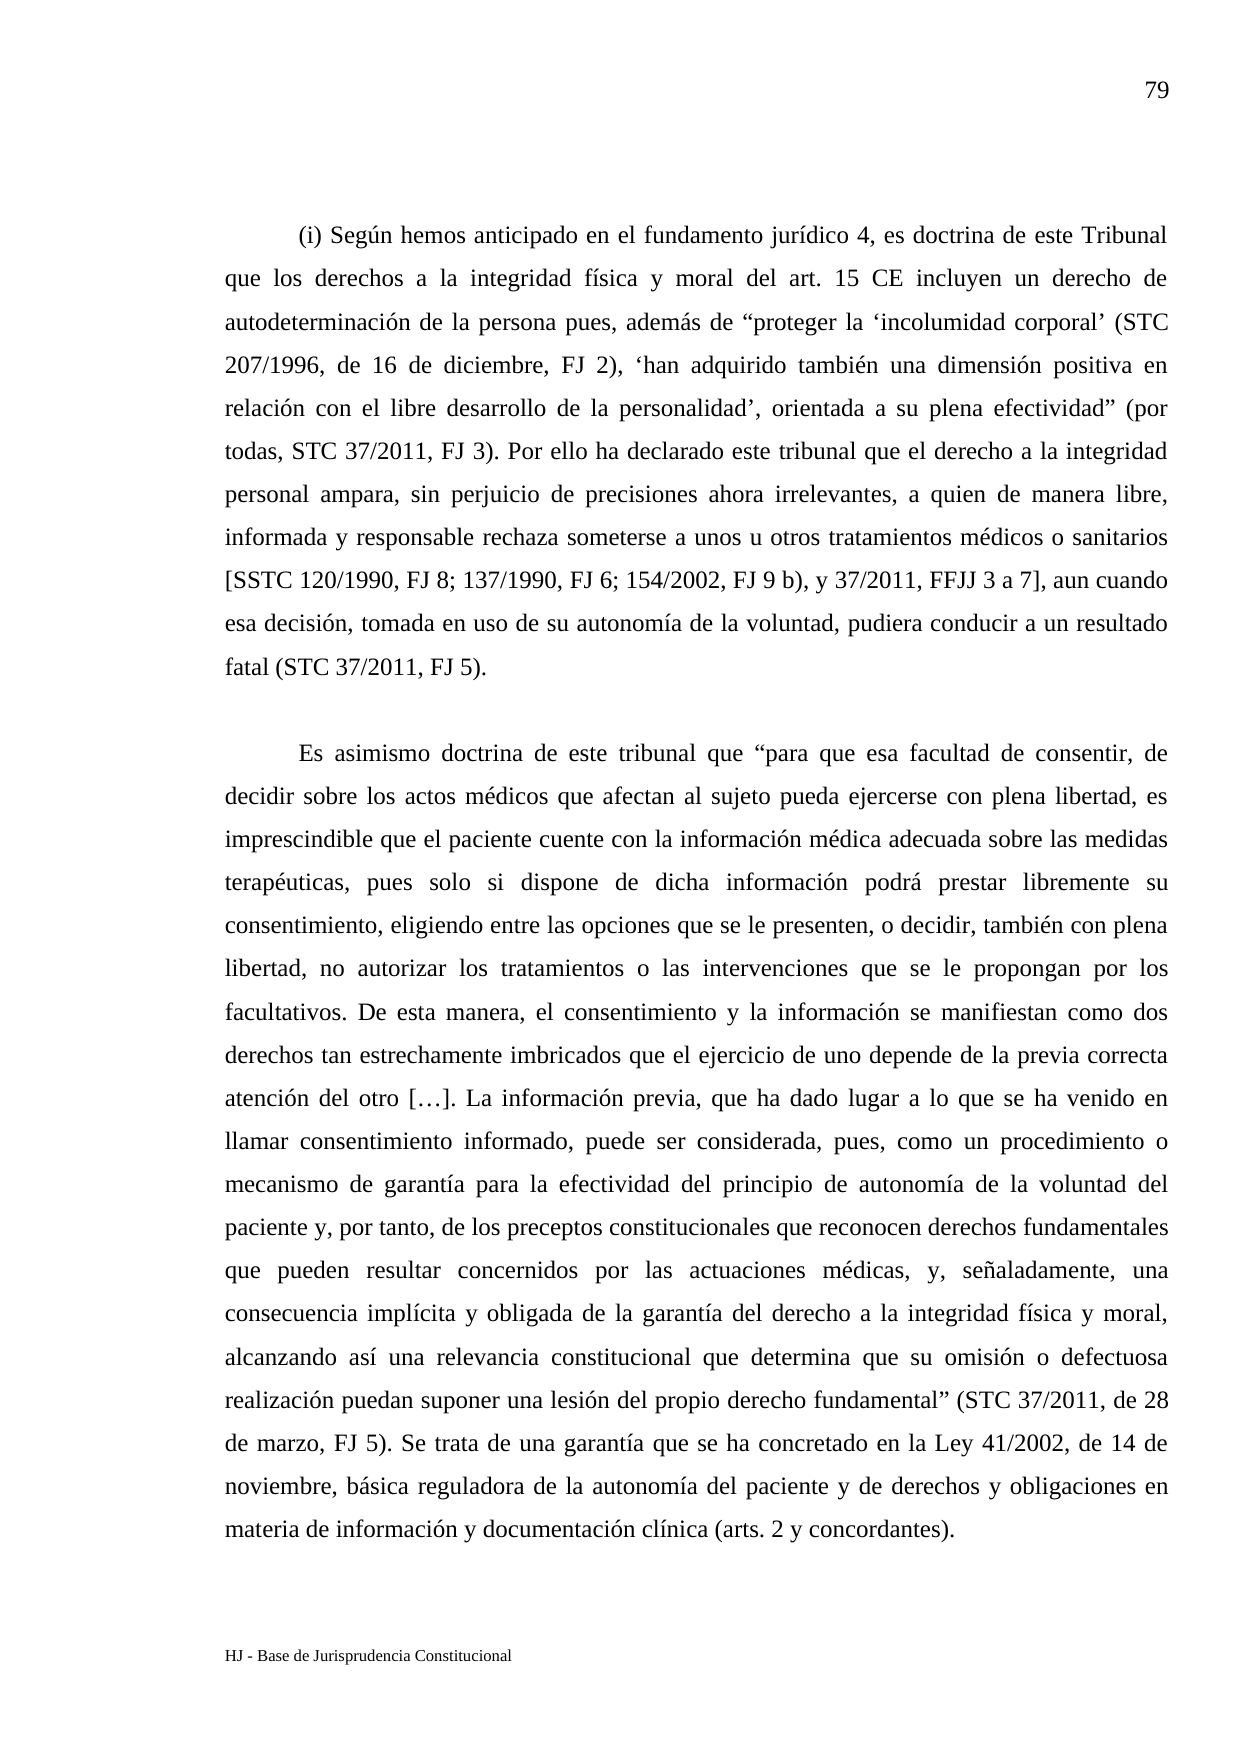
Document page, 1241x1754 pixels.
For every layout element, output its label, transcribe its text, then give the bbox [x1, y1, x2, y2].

text Es asimismo doctrina de este tribunal que “para que esa facultad de consentir, de decidir sobre los actos médicos que afectan al sujeto pueda ejercerse con plena libertad, es imprescindible que el paciente cuente con la información médica adecuada sobre las medidas terapéuticas, pues solo si dispone de dicha información podrá prestar libremente su consentimiento, eligiendo entre las opciones que se le presenten, o decidir, también con plena libertad, no autorizar los tratamientos o las intervenciones que se le propongan por los facultativos. De esta manera, el consentimiento y la información se manifiestan como dos derechos tan estrechamente imbricados que el ejercicio de uno depende de la previa correcta atención del otro […]. La información previa, que ha dado lugar a lo que se ha venido en llamar consentimiento informado, puede ser considerada, pues, como un procedimiento o mecanismo de garantía para la efectividad del principio de autonomía de la voluntad del paciente y, por tanto, de los preceptos constitucionales que reconocen derechos fundamentales que pueden resultar concernidos por las actuaciones médicas, y, señaladamente, una consecuencia implícita y obligada de la garantía del derecho a la integridad física y moral, alcanzando así una relevancia constitucional que determina que su omisión o defectuosa realización puedan suponer una lesión del propio derecho fundamental” (STC 37/2011, de 28 de marzo, FJ 5). Se trata de una garantía que se ha concretado en la Ley 41/2002, de 14 de noviembre, básica reguladora de la autonomía del paciente y de derechos y obligaciones en materia de información y documentación clínica (arts. 2 y concordantes). [224, 738, 1169, 1543]
text (i) Según hemos anticipado en el fundamento jurídico 4, es doctrina de este Tribunal que los derechos a la integridad física y moral del art. 15 CE incluyen un derecho de autodeterminación de la persona pues, además de “proteger la ‘incolumidad corporal’ (STC 207/1996, de 16 de diciembre, FJ 2), ‘han adquirido también una dimensión positiva en relación con el libre desarrollo de la personalidad’, orientada a su plena efectividad” (por todas, STC 37/2011, FJ 3). Por ello ha declarado este tribunal que el derecho a la integridad personal ampara, sin perjuicio de precisiones ahora irrelevantes, a quien de manera libre, informada y responsable rechaza someterse a unos u otros tratamientos médicos o sanitarios [SSTC 120/1990, FJ 8; 137/1990, FJ 6; 154/2002, FJ 9 b), y 37/2011, FFJJ 3 a 7], aun cuando esa decisión, tomada en uso de su autonomía de la voluntad, pudiera conducir a un resultado fatal (STC 37/2011, FJ 5). [224, 220, 1169, 680]
